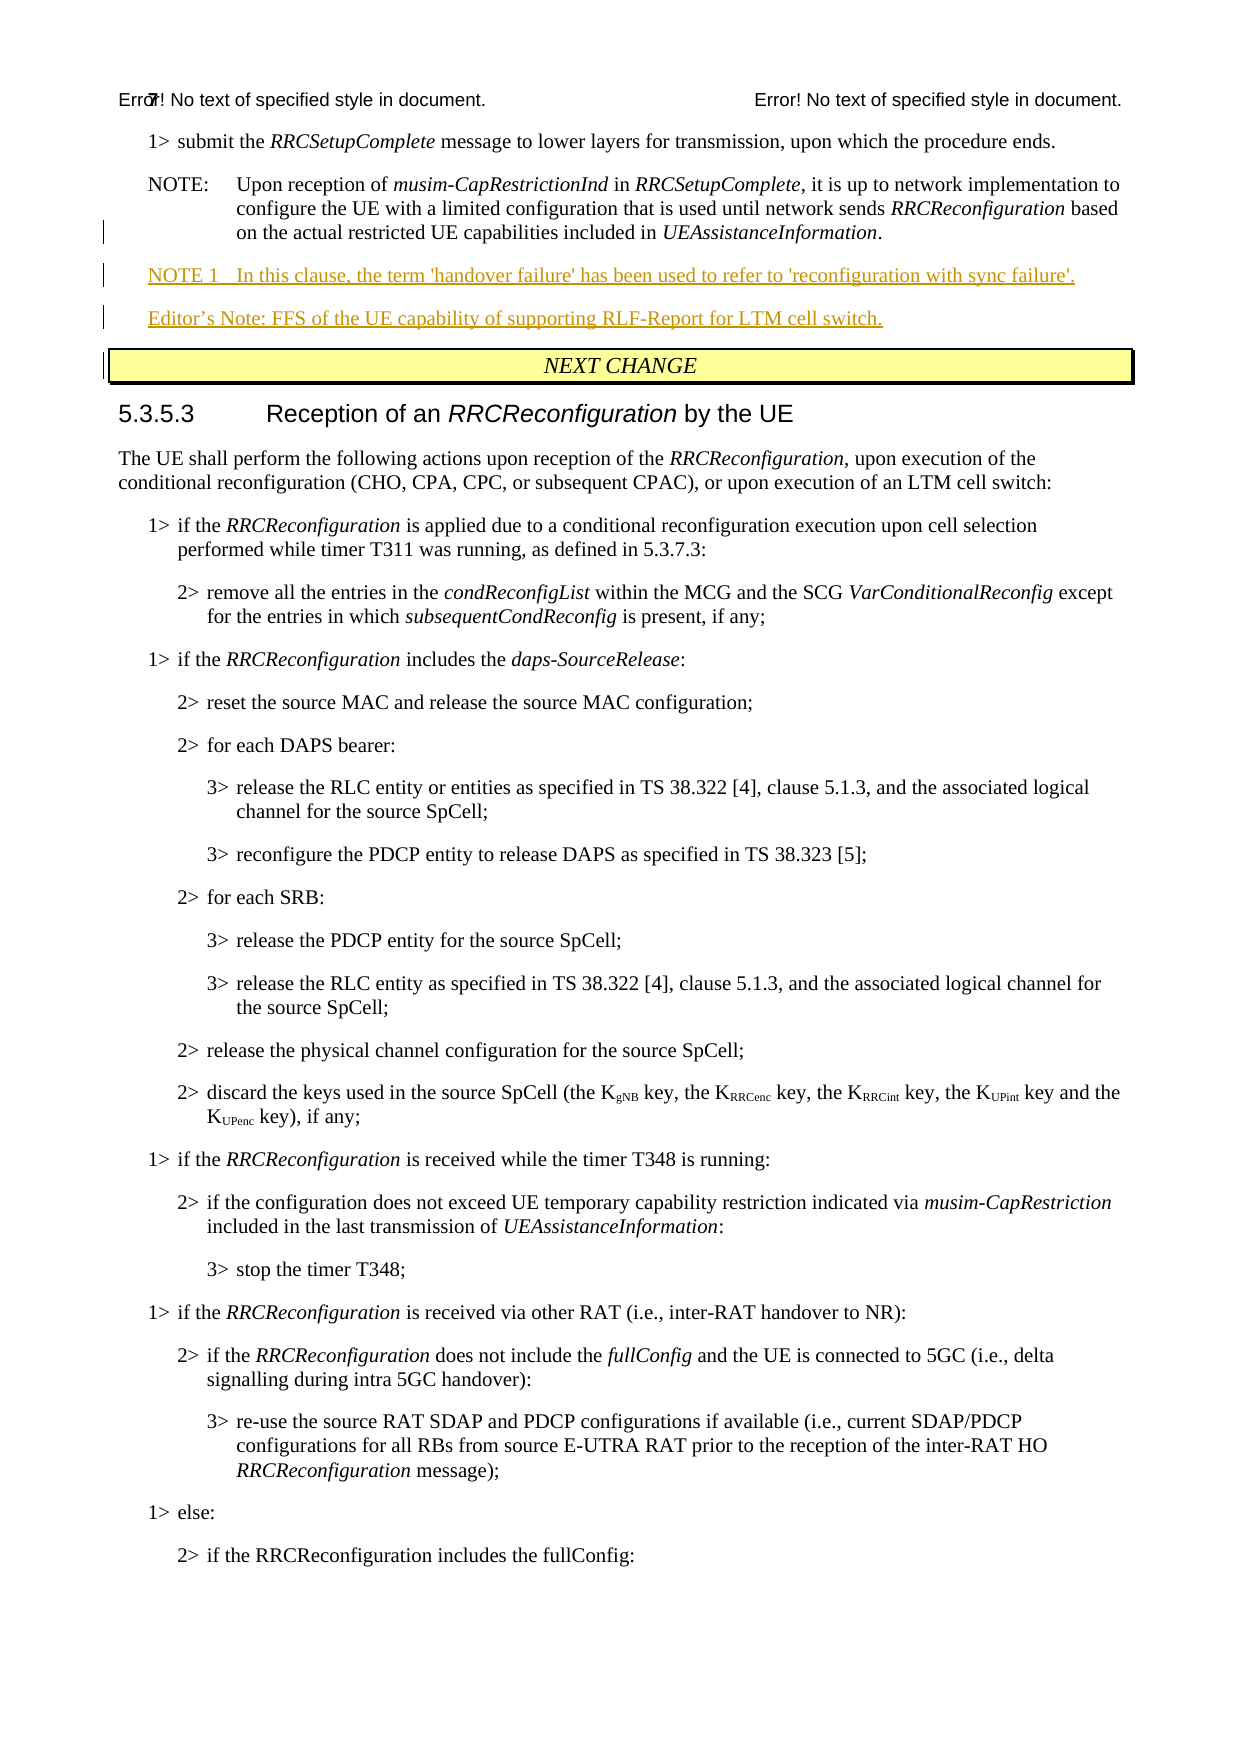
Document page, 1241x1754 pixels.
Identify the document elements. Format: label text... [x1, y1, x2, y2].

text 3> reconfigure the PDCP entity to release DAPS as specified in TS 38.323 [5]; [207, 842, 1122, 866]
subtitle 5.3.5.3 Reception of an RRCReconfiguration by the UE [118, 399, 1122, 427]
text 2> if the RRCReconfiguration does not include the fullConfig and the UE is connected to 5GC (i.e., delta signalling during intra 5GC handover): [177, 1342, 1122, 1391]
text 3> release the PDCP entity for the source SpCell; [207, 928, 1122, 952]
text 2> remove all the entries in the condReconfigList within the MCG and the SCG VarConditionalReconfig except for the entries in which subsequentCondReconfig is present, if any; [177, 580, 1122, 628]
text 1> submit the RRCSetupComplete message to lower layers for transmission, upon which the procedure ends. [148, 129, 1122, 153]
text 2> release the physical channel configuration for the source SpCell; [177, 1037, 1122, 1062]
text 2> if the RRCReconfiguration includes the fullConfig: [177, 1543, 1122, 1567]
text 2> for each SRB: [177, 885, 1122, 909]
text 2> for each DAPS bearer: [177, 732, 1122, 757]
text NEXT CHANGE [110, 350, 1131, 381]
text 1> if the RRCReconfiguration is applied due to a conditional reconfiguration execution upon cell selection performed while timer T311 was running, as defined in 5.3.7.3: [148, 513, 1122, 561]
text 3> stop the timer T348; [207, 1257, 1122, 1281]
text 3> release the RLC entity as specified in TS 38.322 [4], clause 5.1.3, and the associated logical channel for the source SpCell; [207, 971, 1122, 1019]
text 1> if the RRCReconfiguration is received while the timer T348 is running: [148, 1147, 1122, 1171]
text 2> reset the source MAC and release the source MAC configuration; [177, 690, 1122, 714]
text 2> if the configuration does not exceed UE temporary capability restriction indicated via musim-CapRestriction included in the last transmission of UEAssistanceInformation: [177, 1190, 1122, 1238]
text The UE shall perform the following actions upon reception of the RRCReconfiguration, upon execution of the conditional reconfiguration (CHO, CPA, CPC, or subsequent CPAC), or upon execution of an LTM cell switch: [118, 446, 1122, 494]
text 3> release the RLC entity or entities as specified in TS 38.322 [4], clause 5.1.3, and the associated logical channel for the source SpCell; [207, 775, 1122, 823]
text 2> discard the keys used in the source SpCell (the KgNB key, the KRRCenc key, the KRRCint key, the KUPint key and the KUPenc key), if any; [177, 1080, 1122, 1128]
text NOTE: Upon reception of musim-CapRestrictionInd in RRCSetupComplete, it is up to network implementation to configure the UE with a limited configuration that is used until network sends RRCReconfiguration based on the actual restricted UE capabilities included in UEAssistanceInformation. [148, 172, 1122, 244]
text 3> re-use the source RAT SDAP and PDCP configurations if available (i.e., current SDAP/PDCP configurations for all RBs from source E-UTRA RAT prior to the reception of the inter-RAT HO RRCReconfiguration message); [207, 1409, 1122, 1482]
text 1> else: [148, 1500, 1122, 1524]
text 1> if the RRCReconfiguration includes the daps-SourceRelease: [148, 647, 1122, 671]
text 1> if the RRCReconfiguration is received via other RAT (i.e., inter-RAT handover to NR): [148, 1300, 1122, 1324]
